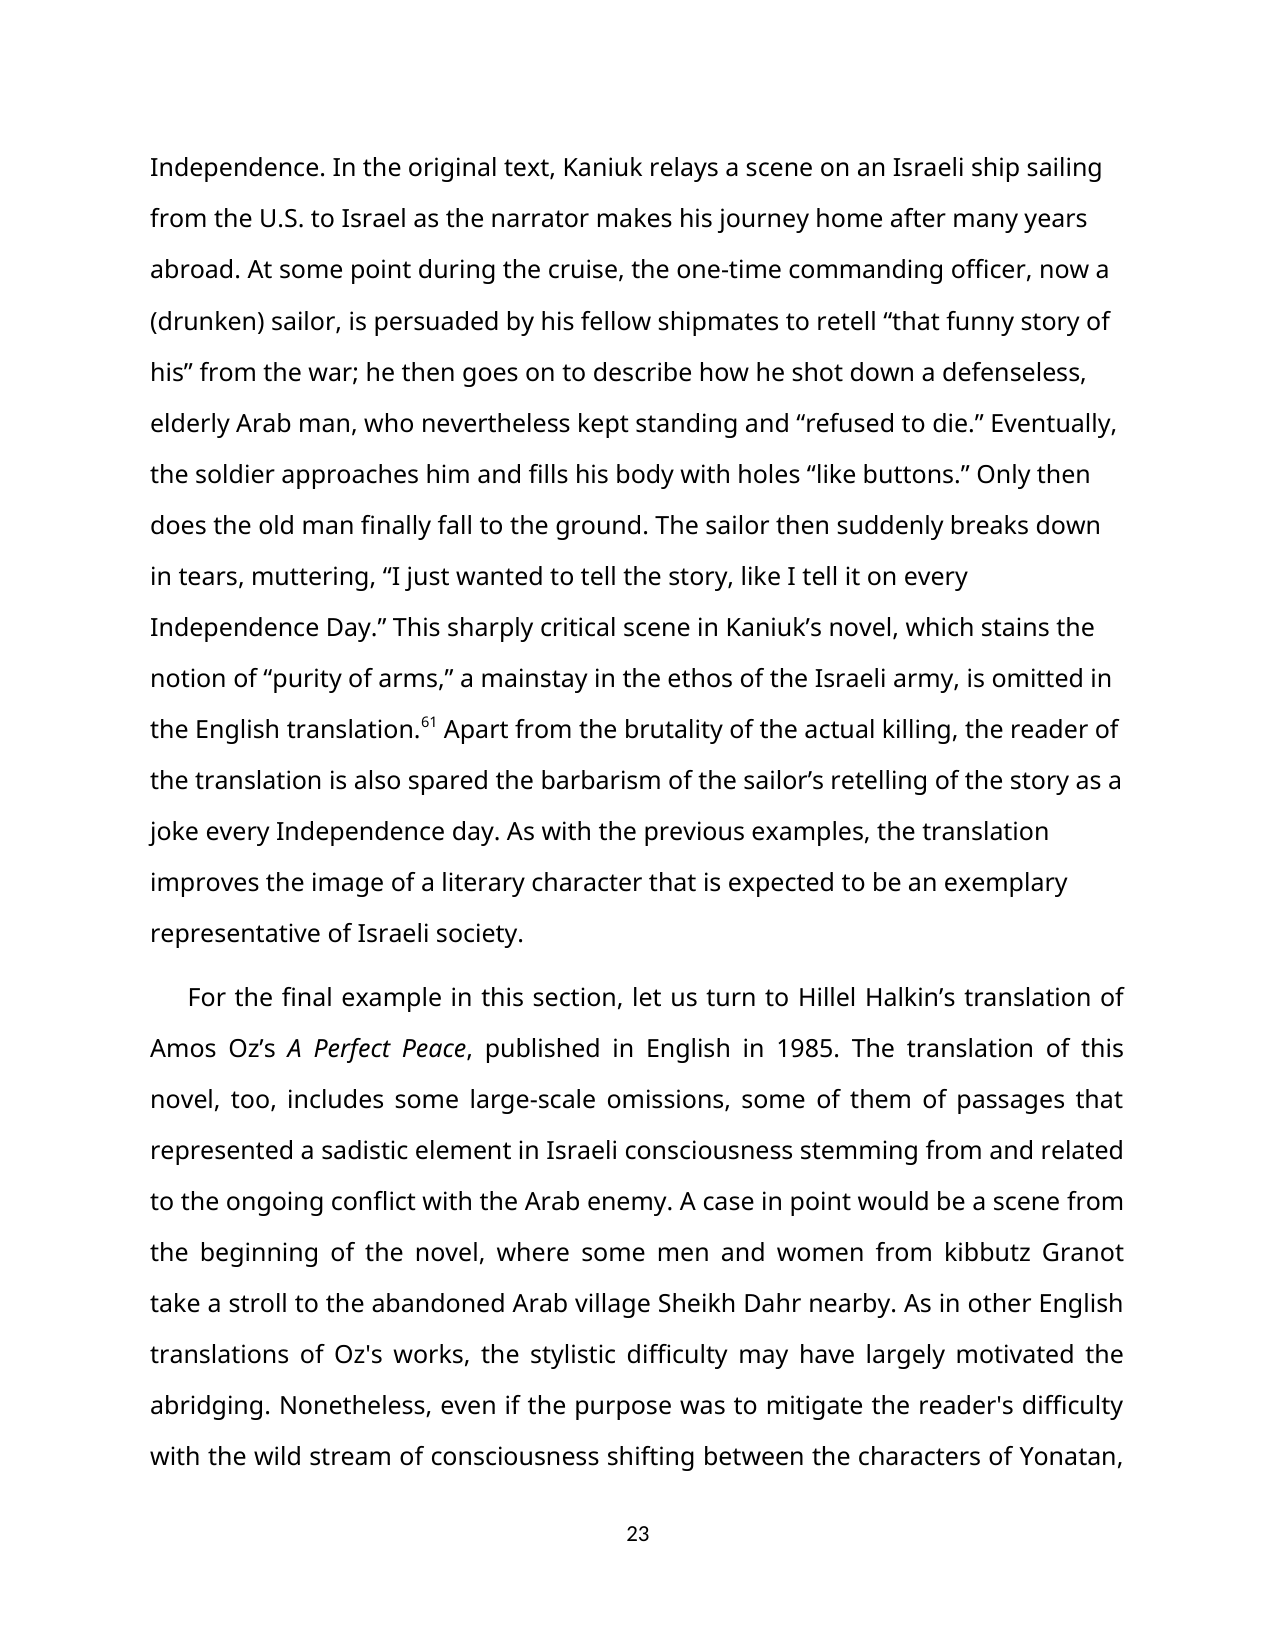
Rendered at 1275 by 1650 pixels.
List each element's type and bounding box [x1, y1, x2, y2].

text [150, 150, 1125, 950]
text [150, 979, 1125, 1473]
